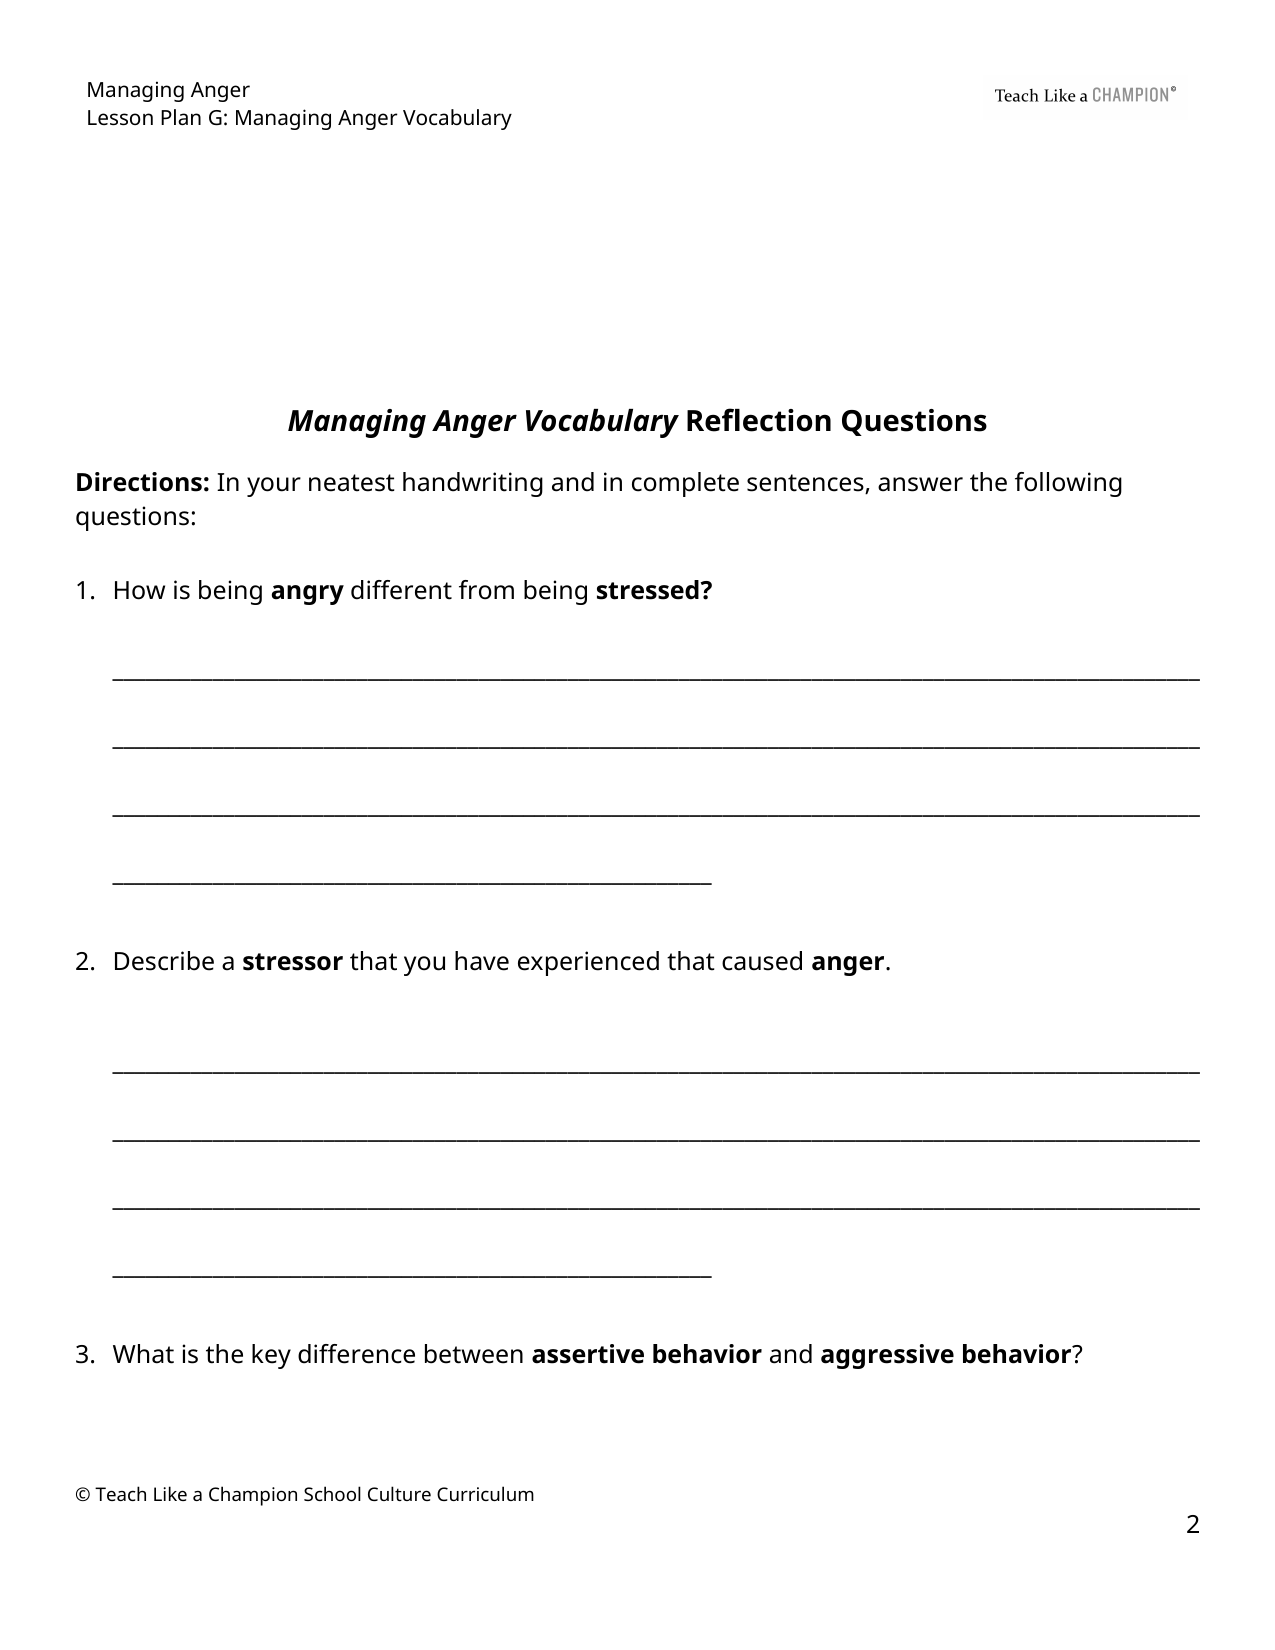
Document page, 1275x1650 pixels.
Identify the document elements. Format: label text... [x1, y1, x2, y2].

list Describe a stressor that you have experienced that caused anger. [75, 944, 1200, 978]
list What is the key difference between assertive behavior and aggressive behavior? [75, 1336, 1200, 1371]
text Managing Anger Vocabulary Reflection Questions [75, 400, 1200, 440]
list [112, 1043, 1200, 1282]
list How is being angry different from being stressed? [75, 572, 1200, 606]
picture [982, 75, 1188, 120]
text Directions: In your neatest handwriting and in complete sentences, answer the following questions: [75, 465, 1200, 533]
